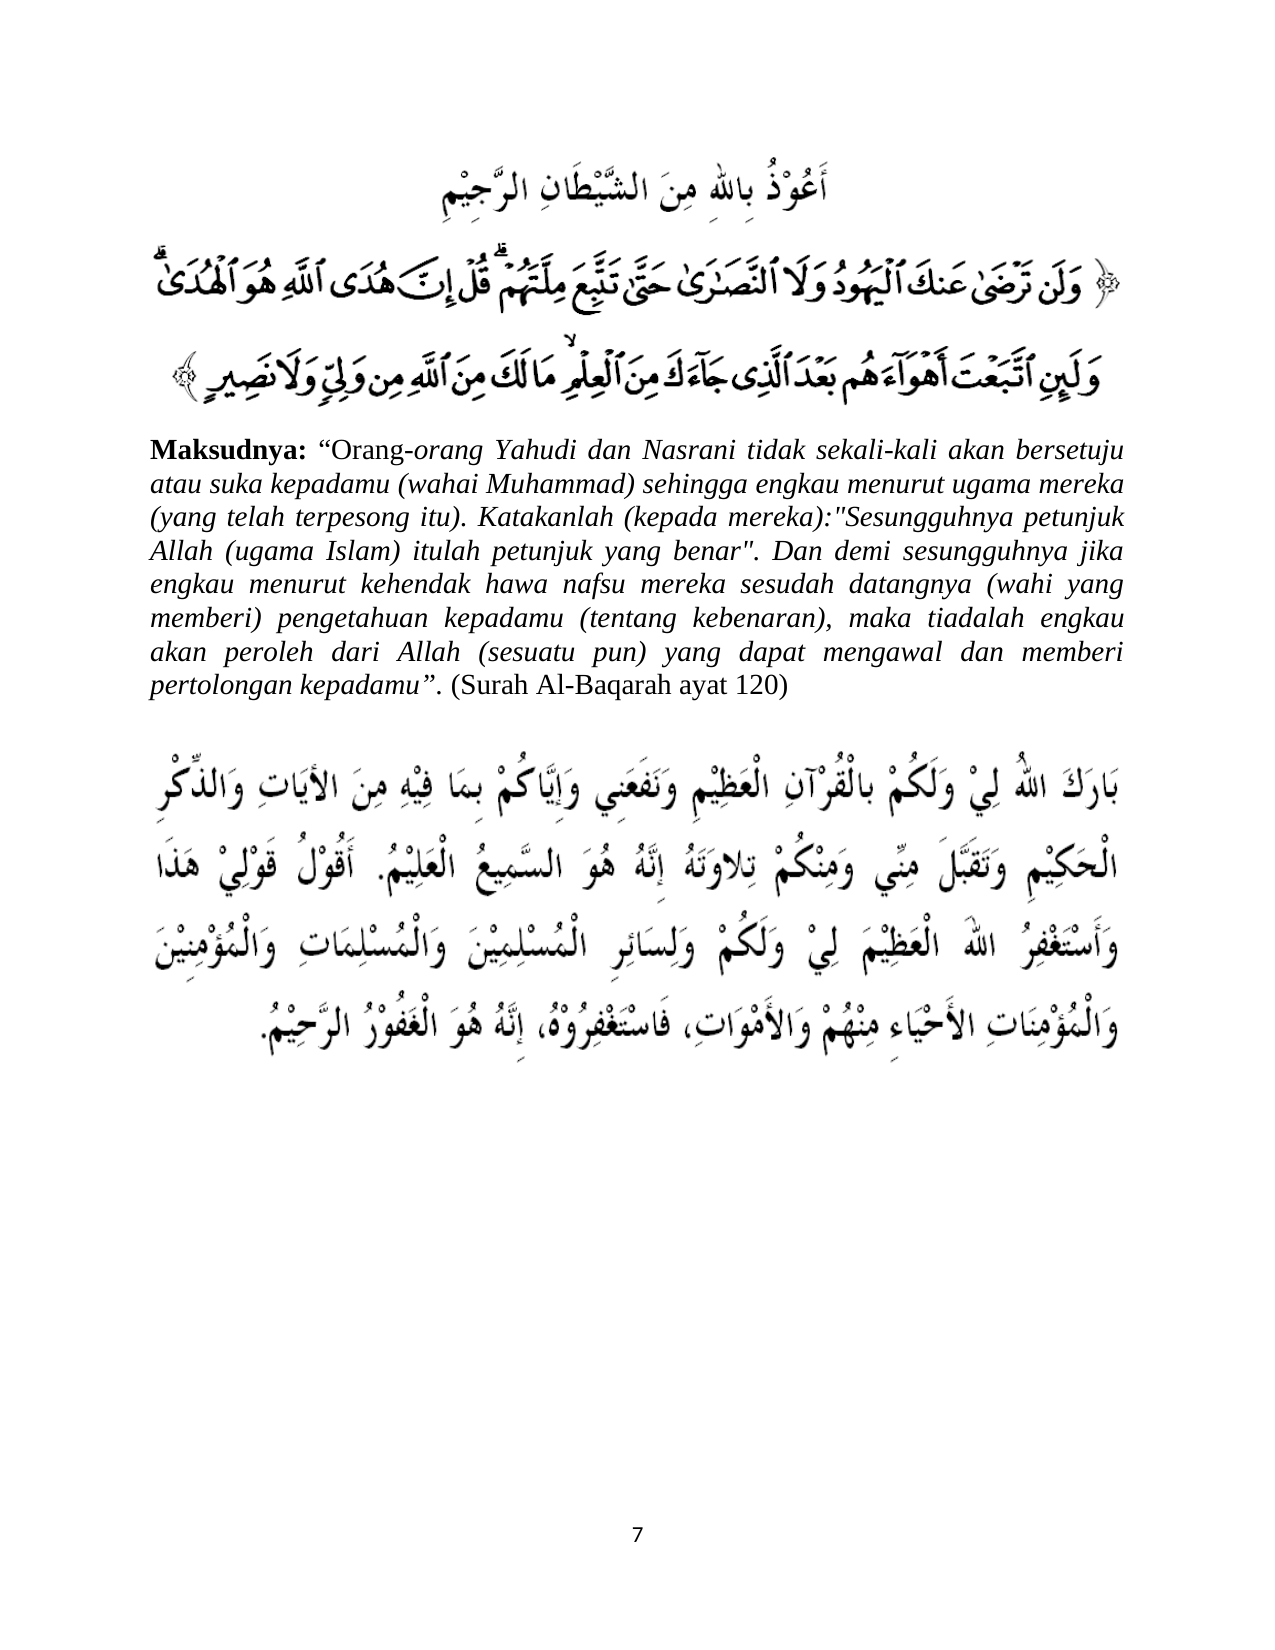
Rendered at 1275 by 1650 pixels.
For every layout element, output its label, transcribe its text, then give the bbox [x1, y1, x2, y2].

text Maksudnya: “Orang-orang Yahudi dan Nasrani tidak sekali-kali akan bersetuju atau suka kepadamu (wahai Muhammad) sehingga engkau menurut ugama mereka (yang telah terpesong itu). Katakanlah (kepada mereka):"Sesungguhnya petunjuk Allah (ugama Islam) itulah petunjuk yang benar". Dan demi sesungguhnya jika engkau menurut kehendak hawa nafsu mereka sesudah datangnya (wahi yang memberi) pengetahuan kepadamu (tentang kebenaran), maka tiadalah engkau akan peroleh dari Allah (sesuatu pun) yang dapat mengawal dan memberi pertolongan kepadamu”. (Surah Al-Baqarah ayat 120) [150, 432, 1125, 701]
picture [150, 150, 1125, 409]
picture [150, 740, 1125, 1069]
